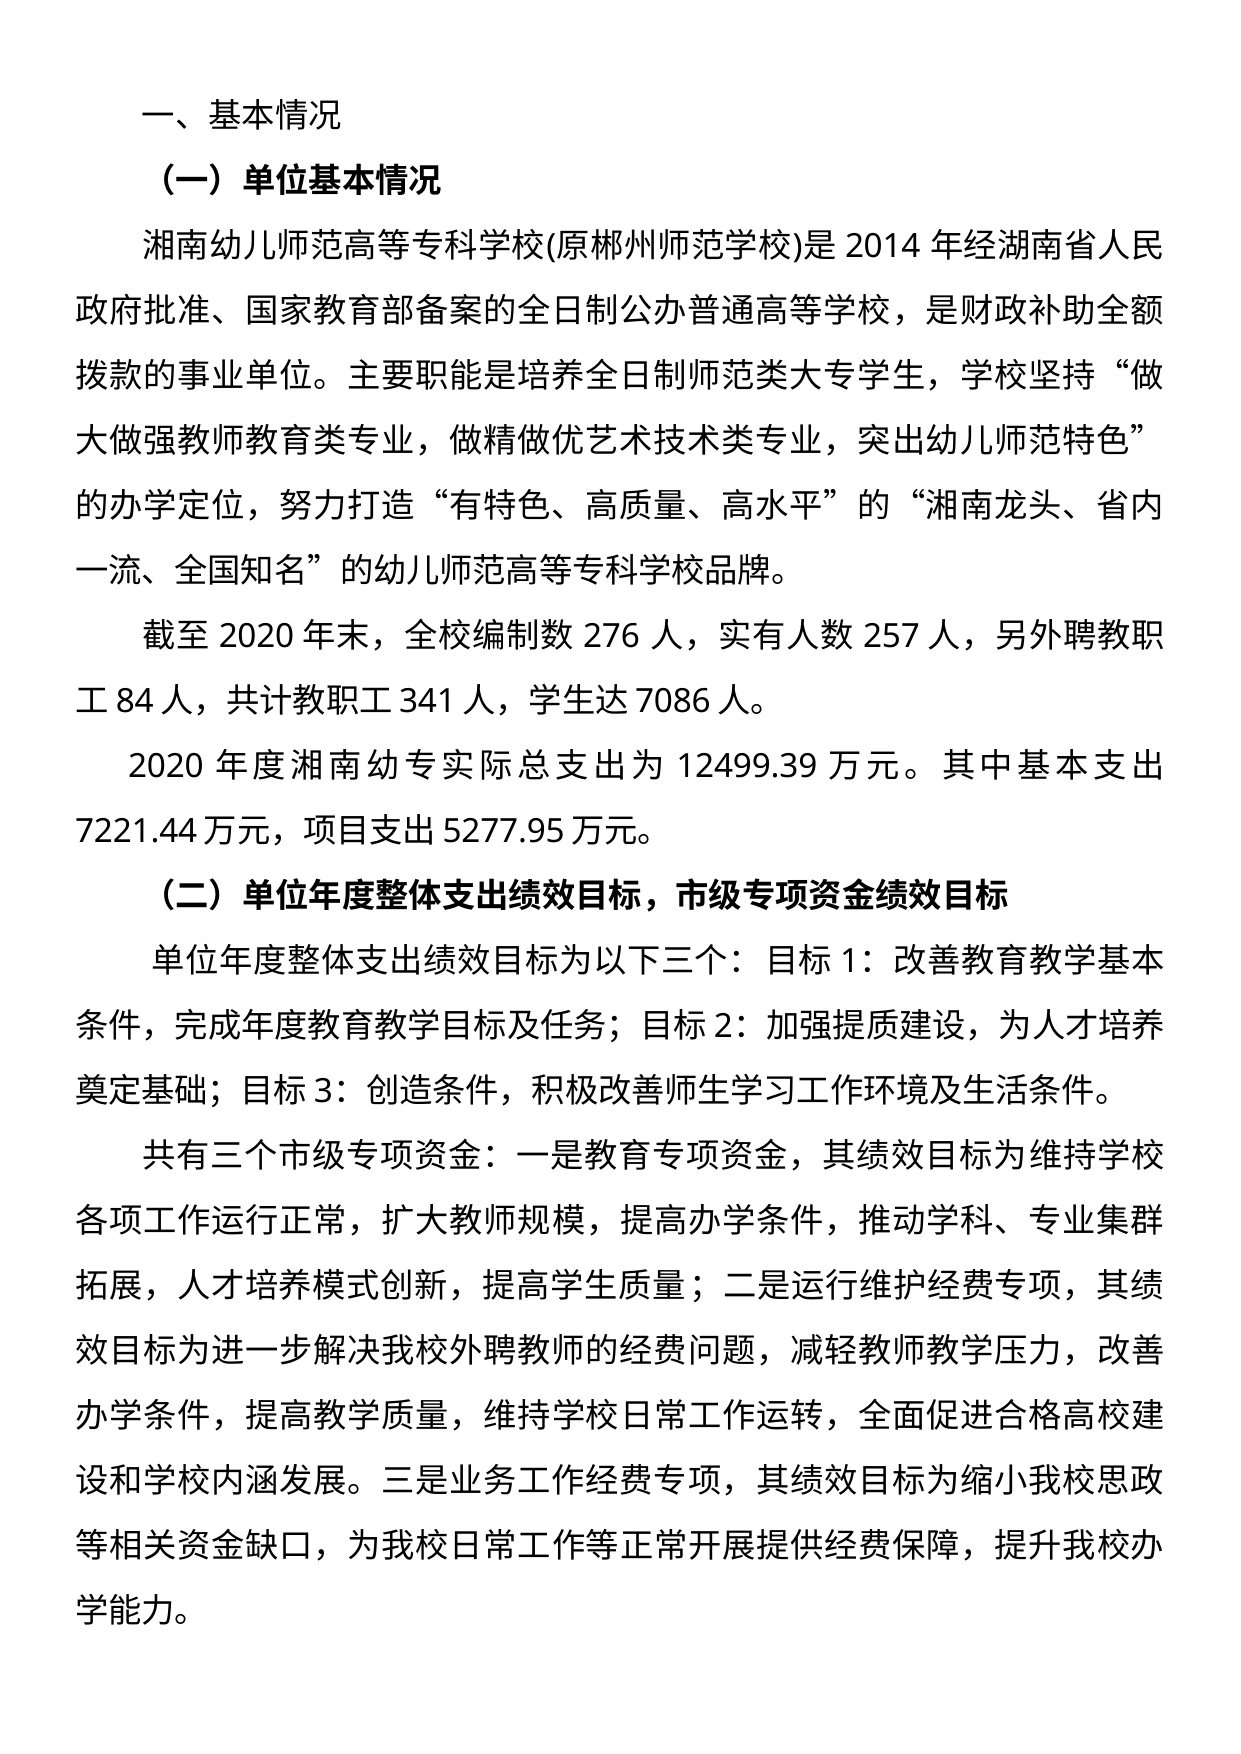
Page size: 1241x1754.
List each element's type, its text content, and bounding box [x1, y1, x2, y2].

text 2020年度湘南幼专实际总支出为12499.39万元。其中基本支出7221.44万元，项目支出5277.95万元。 [75, 731, 1165, 861]
text 单位年度整体支出绩效目标为以下三个：目标1：改善教育教学基本条件，完成年度教育教学目标及任务；目标2：加强提质建设，为人才培养奠定基础；目标3：创造条件，积极改善师生学习工作环境及生活条件。 [75, 926, 1165, 1121]
list 单位年度整体支出绩效目标，市级专项资金绩效目标 [75, 861, 1165, 926]
text 截至 2020年末，全校编制数 276 人，实有人数 257人，另外聘教职工 84人，共计教职工341人，学生达7086人。 [75, 601, 1165, 731]
text 共有三个市级专项资金：一是教育专项资金，其绩效目标为维持学校各项工作运行正常，扩大教师规模，提高办学条件，推动学科、专业集群拓展，人才培养模式创新，提高学生质量；二是运行维护经费专项，其绩效目标为进一步解决我校外聘教师的经费问题，减轻教师教学压力，改善办学条件，提高教学质量，维持学校日常工作运转，全面促进合格高校建设和学校内涵发展。三是业务工作经费专项，其绩效目标为缩小我校思政等相关资金缺口，为我校日常工作等正常开展提供经费保障，提升我校办学能力。 [75, 1121, 1165, 1641]
text （一）单位基本情况 [75, 146, 1165, 211]
text 湘南幼儿师范高等专科学校(原郴州师范学校)是 2014 年经湖南省人民政府批准、国家教育部备案的全日制公办普通高等学校，是财政补助全额拨款的事业单位。主要职能是培养全日制师范类大专学生，学校坚持“做大做强教师教育类专业，做精做优艺术技术类专业，突出幼儿师范特色”的办学定位，努力打造“有特色、高质量、高水平”的“湘南龙头、省内一流、全国知名”的幼儿师范高等专科学校品牌。 [75, 211, 1165, 601]
text 一、基本情况 [75, 81, 1165, 146]
